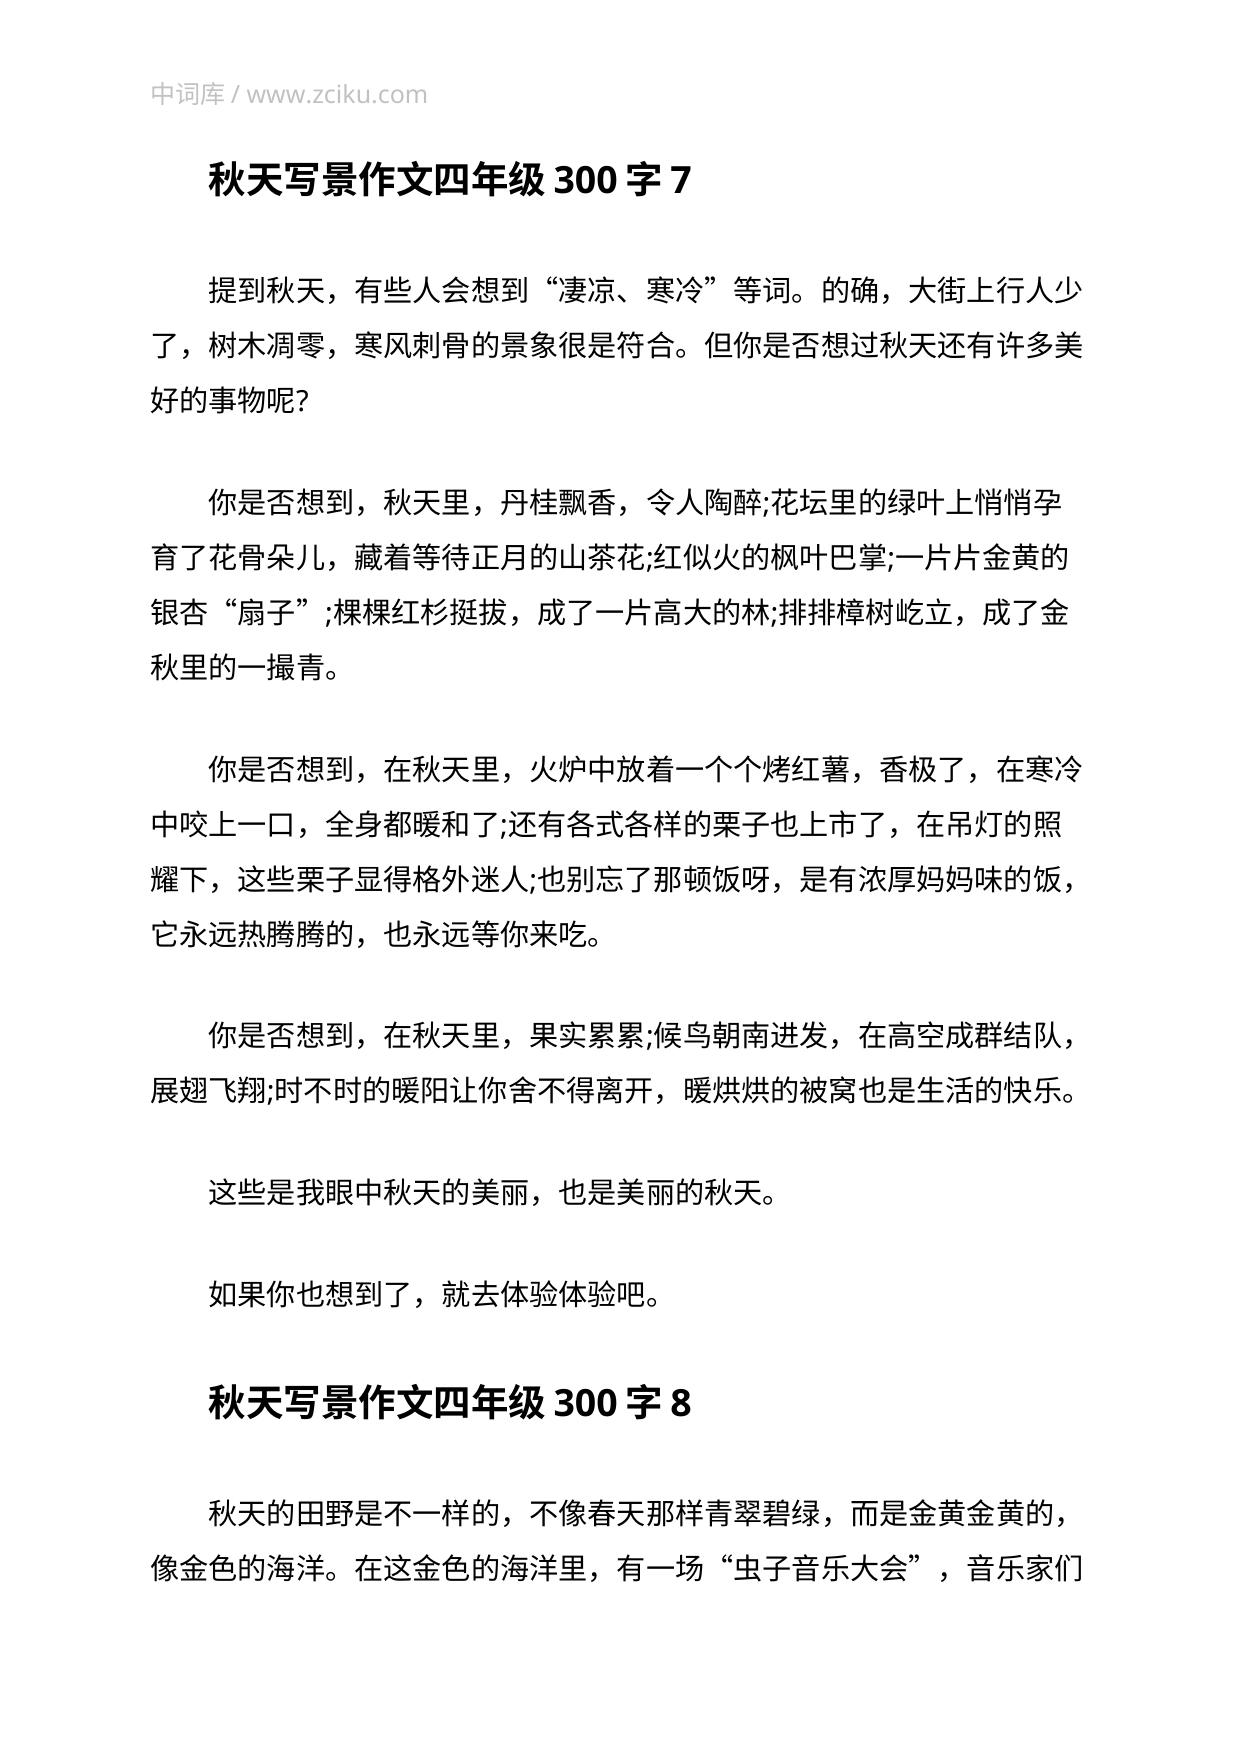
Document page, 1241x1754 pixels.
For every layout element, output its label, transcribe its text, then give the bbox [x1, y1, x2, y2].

text 秋天写景作文四年级300字8 [150, 1373, 1090, 1428]
text 秋天写景作文四年级300字7 [150, 150, 1090, 204]
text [150, 1491, 1090, 1588]
text 你是否想到，秋天里，丹桂飘香，令人陶醉;花坛里的绿叶上悄悄孕育了花骨朵儿，藏着等待正月的山茶花;红似火的枫叶巴掌;一片片金黄的银杏“扇子”;棵棵红杉挺拔，成了一片高大的林;排排樟树屹立，成了金秋里的一撮青。 [150, 479, 1090, 687]
text 你是否想到，在秋天里，火炉中放着一个个烤红薯，香极了，在寒冷中咬上一口，全身都暖和了;还有各式各样的栗子也上市了，在吊灯的照耀下，这些栗子显得格外迷人;也别忘了那顿饭呀，是有浓厚妈妈味的饭，它永远热腾腾的，也永远等你来吃。 [150, 746, 1090, 953]
text 如果你也想到了，就去体验体验吧。 [150, 1272, 1090, 1314]
text 提到秋天，有些人会想到“凄凉、寒冷”等词。的确，大街上行人少了，树木凋零，寒风刺骨的景象很是符合。但你是否想过秋天还有许多美好的事物呢? [150, 268, 1090, 420]
text 这些是我眼中秋天的美丽，也是美丽的秋天。 [150, 1170, 1090, 1212]
text 你是否想到，在秋天里，果实累累;候鸟朝南进发，在高空成群结队，展翅飞翔;时不时的暖阳让你舍不得离开，暖烘烘的被窝也是生活的快乐。 [150, 1013, 1090, 1110]
